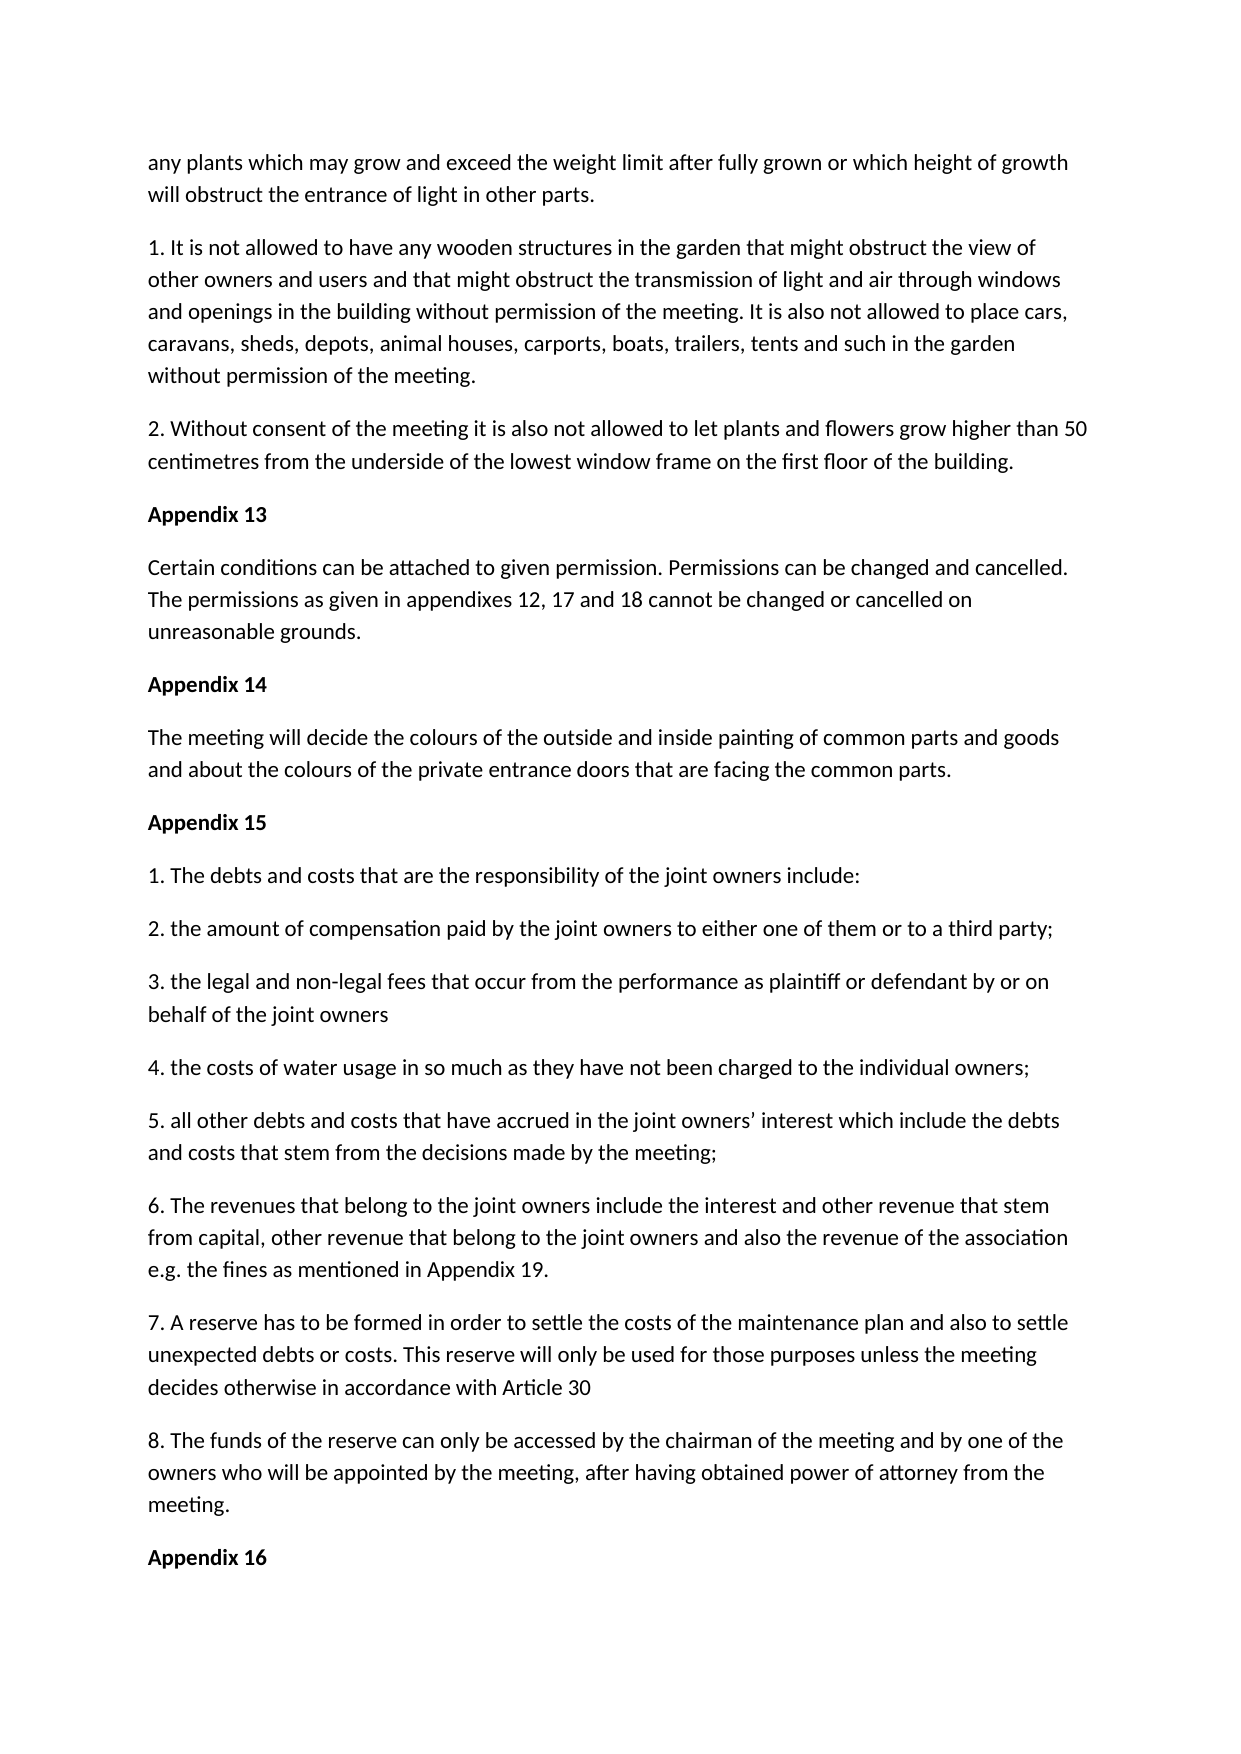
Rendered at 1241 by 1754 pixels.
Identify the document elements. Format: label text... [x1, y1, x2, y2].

text 5. all other debts and costs that have accrued in the joint owners’ interest which include the debts and costs that stem from the decisions made by the meeting; [148, 1106, 1093, 1166]
text 1. The debts and costs that are the responsibility of the joint owners include: [148, 861, 1093, 889]
text Appendix 14 [148, 670, 1093, 698]
text 6. The revenues that belong to the joint owners include the interest and other revenue that stem from capital, other revenue that belong to the joint owners and also the revenue of the association e.g. the fines as mentioned in Appendix 19. [148, 1191, 1093, 1283]
text 1. It is not allowed to have any wooden structures in the garden that might obstruct the view of other owners and users and that might obstruct the transmission of light and air through windows and openings in the building without permission of the meeting. It is also not allowed to place cars, caravans, sheds, depots, animal houses, carports, boats, trailers, tents and such in the garden without permission of the meeting. [148, 233, 1093, 389]
text 7. A reserve has to be formed in order to settle the costs of the maintenance plan and also to settle unexpected debts or costs. This reserve will only be used for those purposes unless the meeting decides otherwise in accordance with Article 30 [148, 1308, 1093, 1401]
text Appendix 13 [148, 500, 1093, 528]
text The meeting will decide the colours of the outside and inside painting of common parts and goods and about the colours of the private entrance doors that are facing the common parts. [148, 723, 1093, 783]
text 2. Without consent of the meeting it is also not allowed to let plants and flowers grow higher than 50 centimetres from the underside of the lowest window frame on the first floor of the building. [148, 414, 1093, 475]
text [148, 148, 1093, 208]
text Appendix 15 [148, 808, 1093, 836]
text 8. The funds of the reserve can only be accessed by the chairman of the meeting and by one of the owners who will be appointed by the meeting, after having obtained power of attorney from the meeting. [148, 1426, 1093, 1518]
text 4. the costs of water usage in so much as they have not been charged to the individual owners; [148, 1053, 1093, 1081]
text 3. the legal and non-legal fees that occur from the performance as plaintiff or defendant by or on behalf of the joint owners [148, 967, 1093, 1028]
text Certain conditions can be attached to given permission. Permissions can be changed and cancelled. The permissions as given in appendixes 12, 17 and 18 cannot be changed or cancelled on unreasonable grounds. [148, 553, 1093, 645]
text 2. the amount of compensation paid by the joint owners to either one of them or to a third party; [148, 914, 1093, 942]
text Appendix 16 [148, 1543, 1093, 1571]
